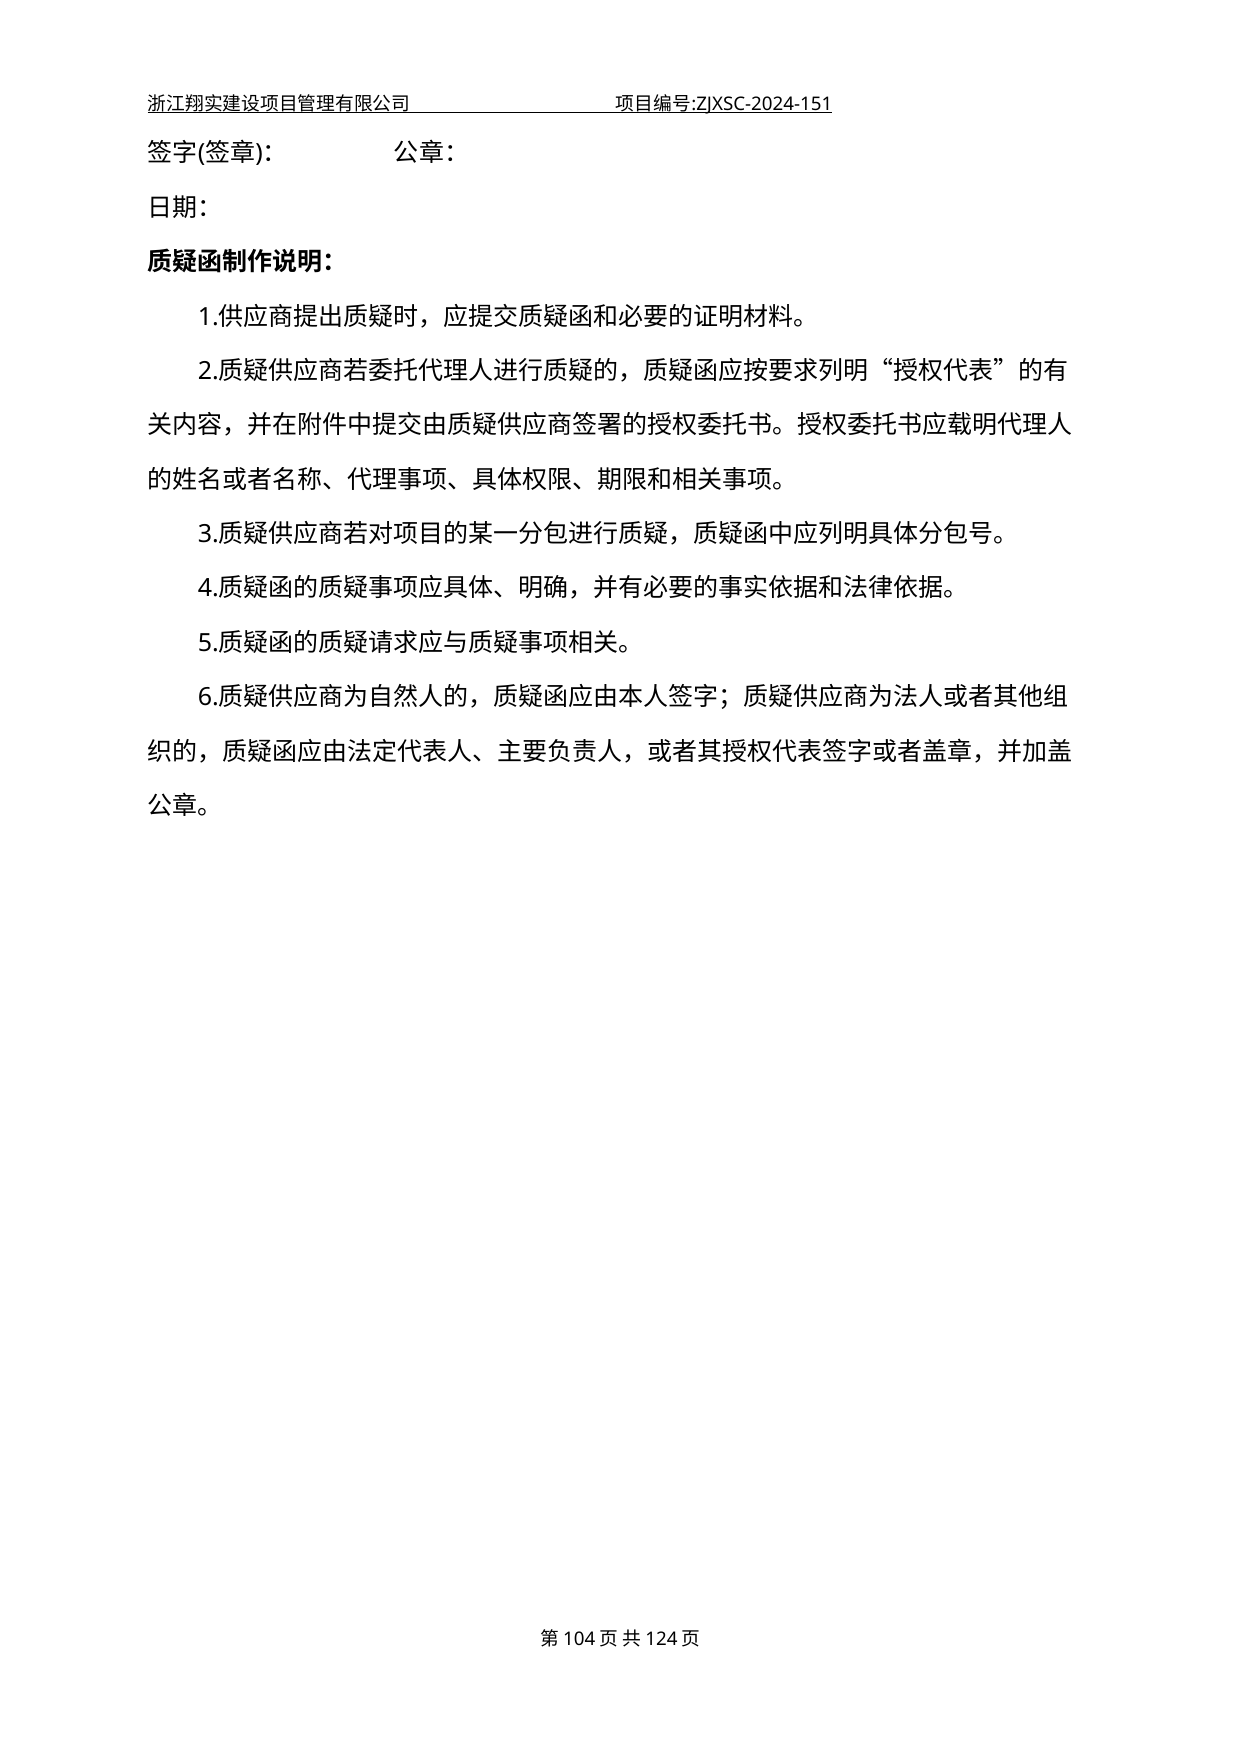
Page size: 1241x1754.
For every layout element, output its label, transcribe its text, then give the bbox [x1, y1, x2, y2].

text 签字(签章)： 公章： [148, 133, 1092, 169]
text 5.质疑函的质疑请求应与质疑事项相关。 [148, 622, 1092, 658]
text 1.供应商提出质疑时，应提交质疑函和必要的证明材料。 [148, 296, 1092, 332]
text 2.质疑供应商若委托代理人进行质疑的，质疑函应按要求列明“授权代表”的有关内容，并在附件中提交由质疑供应商签署的授权委托书。授权委托书应载明代理人的姓名或者名称、代理事项、具体权限、期限和相关事项。 [148, 350, 1092, 495]
text 4.质疑函的质疑事项应具体、明确，并有必要的事实依据和法律依据。 [148, 568, 1092, 604]
text 6.质疑供应商为自然人的，质疑函应由本人签字；质疑供应商为法人或者其他组织的，质疑函应由法定代表人、主要负责人，或者其授权代表签字或者盖章，并加盖公章。 [148, 677, 1092, 822]
text 3.质疑供应商若对项目的某一分包进行质疑，质疑函中应列明具体分包号。 [148, 513, 1092, 550]
text 日期： [148, 187, 1092, 223]
text 质疑函制作说明： [148, 242, 1092, 278]
